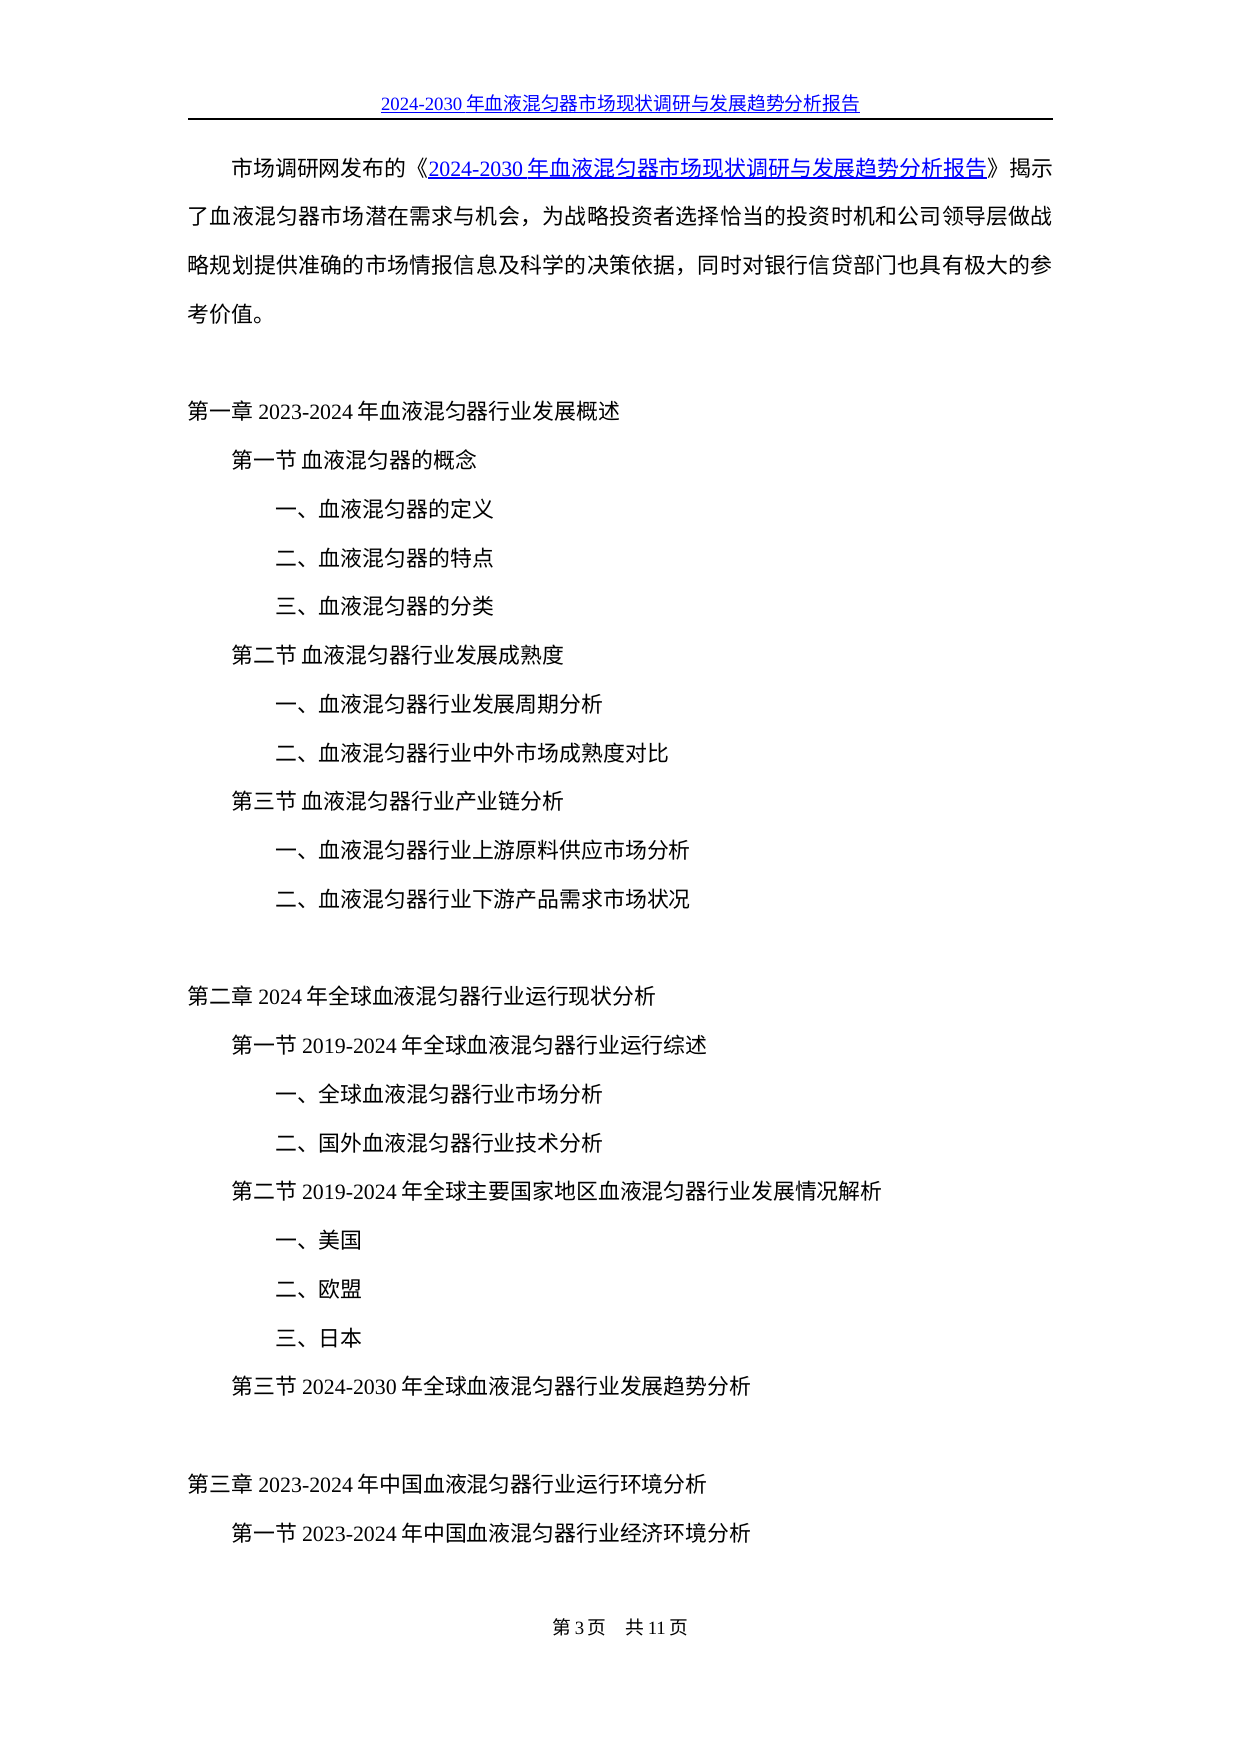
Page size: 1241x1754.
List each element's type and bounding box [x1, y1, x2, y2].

text [187, 150, 1053, 1548]
